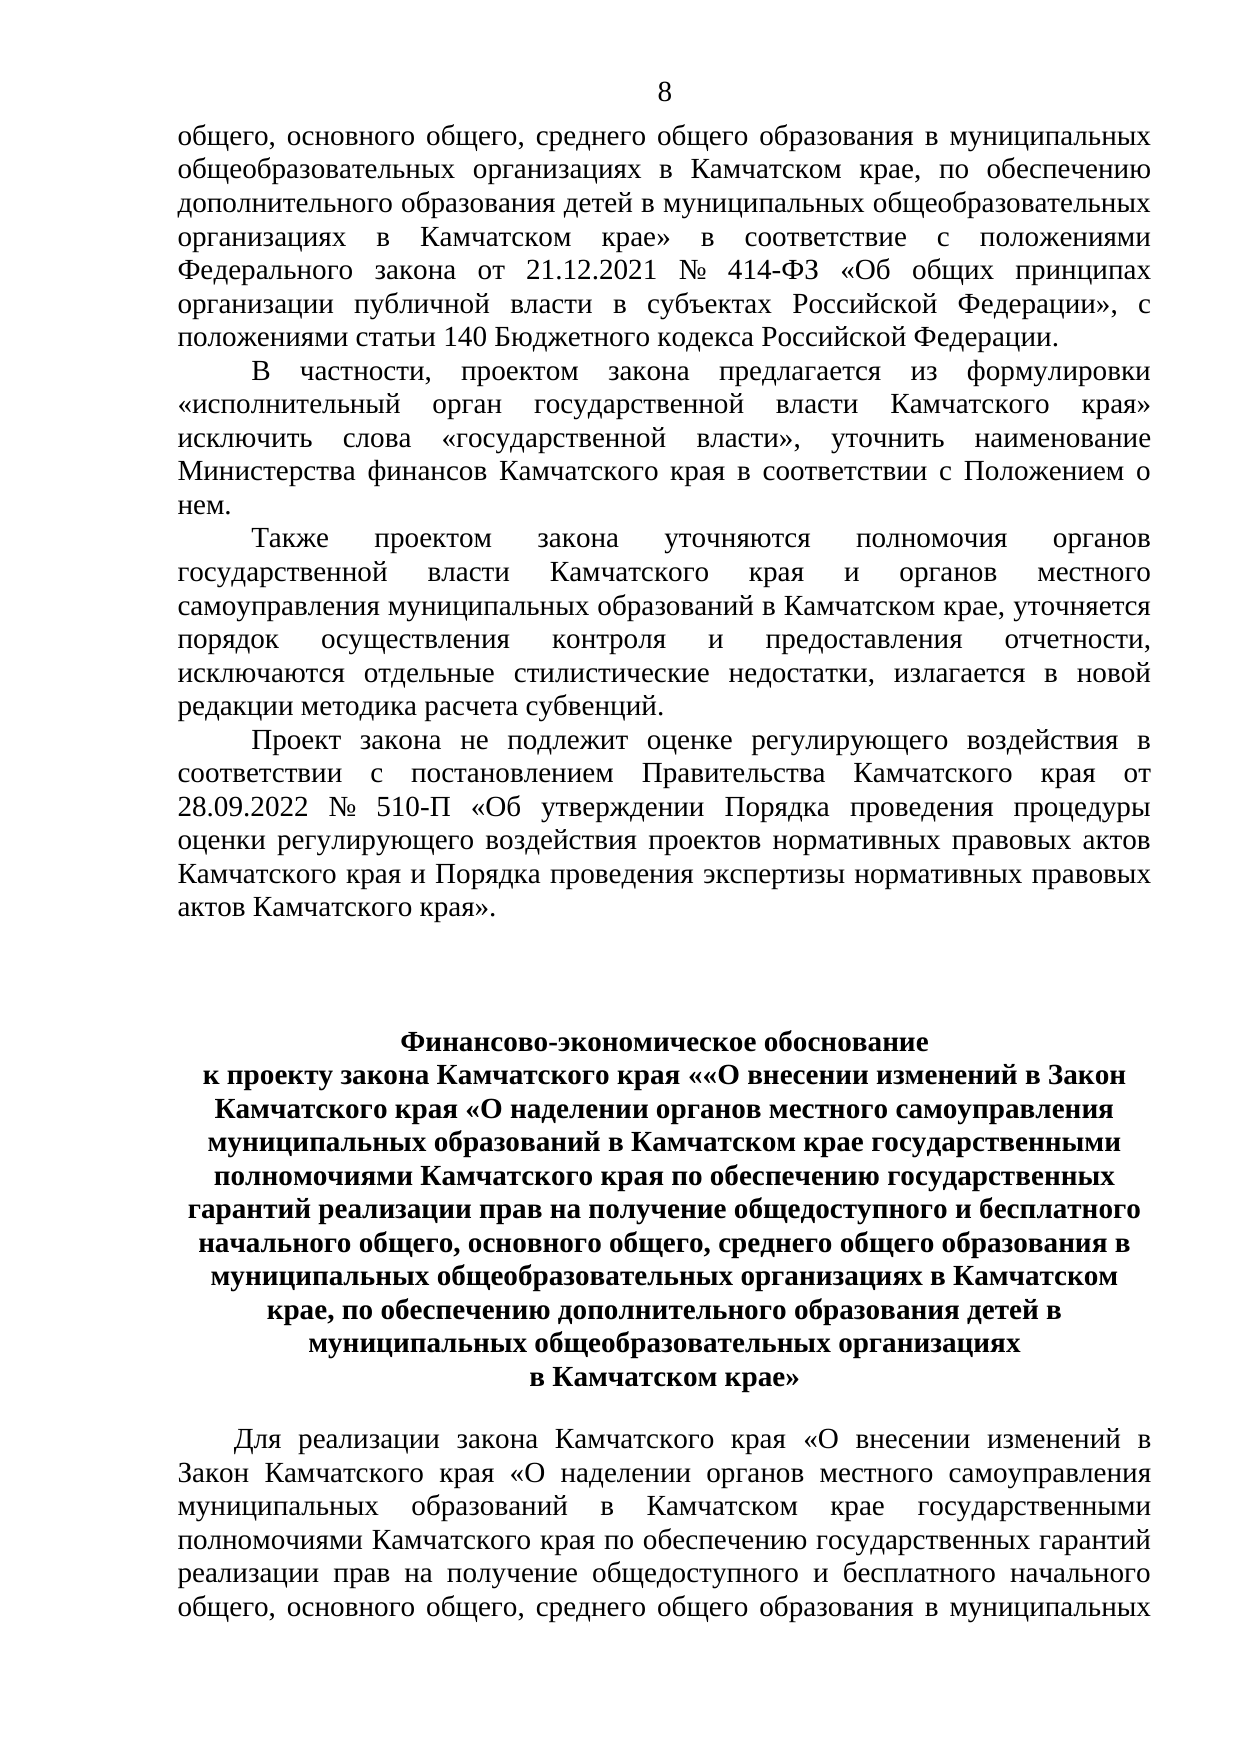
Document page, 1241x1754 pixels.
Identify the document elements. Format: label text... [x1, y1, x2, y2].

text Финансово-экономическое обоснование [177, 1024, 1152, 1057]
text В частности, проектом закона предлагается из формулировки «исполнительный орган государственной власти Камчатского края» исключить слова «государственной власти», уточнить наименование Министерства финансов Камчатского края в соответствии с Положением о нем. [177, 353, 1152, 521]
text Также проектом закона уточняются полномочия органов государственной власти Камчатского края и органов местного самоуправления муниципальных образований в Камчатском крае, уточняется порядок осуществления контроля и предоставления отчетности, исключаются отдельные стилистические недостатки, излагается в новой редакции методика расчета субвенций. [177, 521, 1152, 722]
text Проект закона не подлежит оценке регулирующего воздействия в соответствии с постановлением Правительства Камчатского края от 28.09.2022 № 510-П «Об утверждении Порядка проведения процедуры оценки регулирующего воздействия проектов нормативных правовых актов Камчатского края и Порядка проведения экспертизы нормативных правовых актов Камчатского края». [177, 722, 1152, 923]
text в Камчатском крае» [177, 1359, 1152, 1393]
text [177, 1421, 1152, 1623]
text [177, 118, 1152, 353]
text к проекту закона Камчатского края ««О внесении изменений в Закон Камчатского края «О наделении органов местного самоуправления муниципальных образований в Камчатском крае государственными полномочиями Камчатского края по обеспечению государственных гарантий реализации прав на получение общедоступного и бесплатного начального общего, основного общего, среднего общего образования в муниципальных общеобразовательных организациях в Камчатском крае, по обеспечению дополнительного образования детей в муниципальных общеобразовательных организациях [177, 1057, 1152, 1359]
